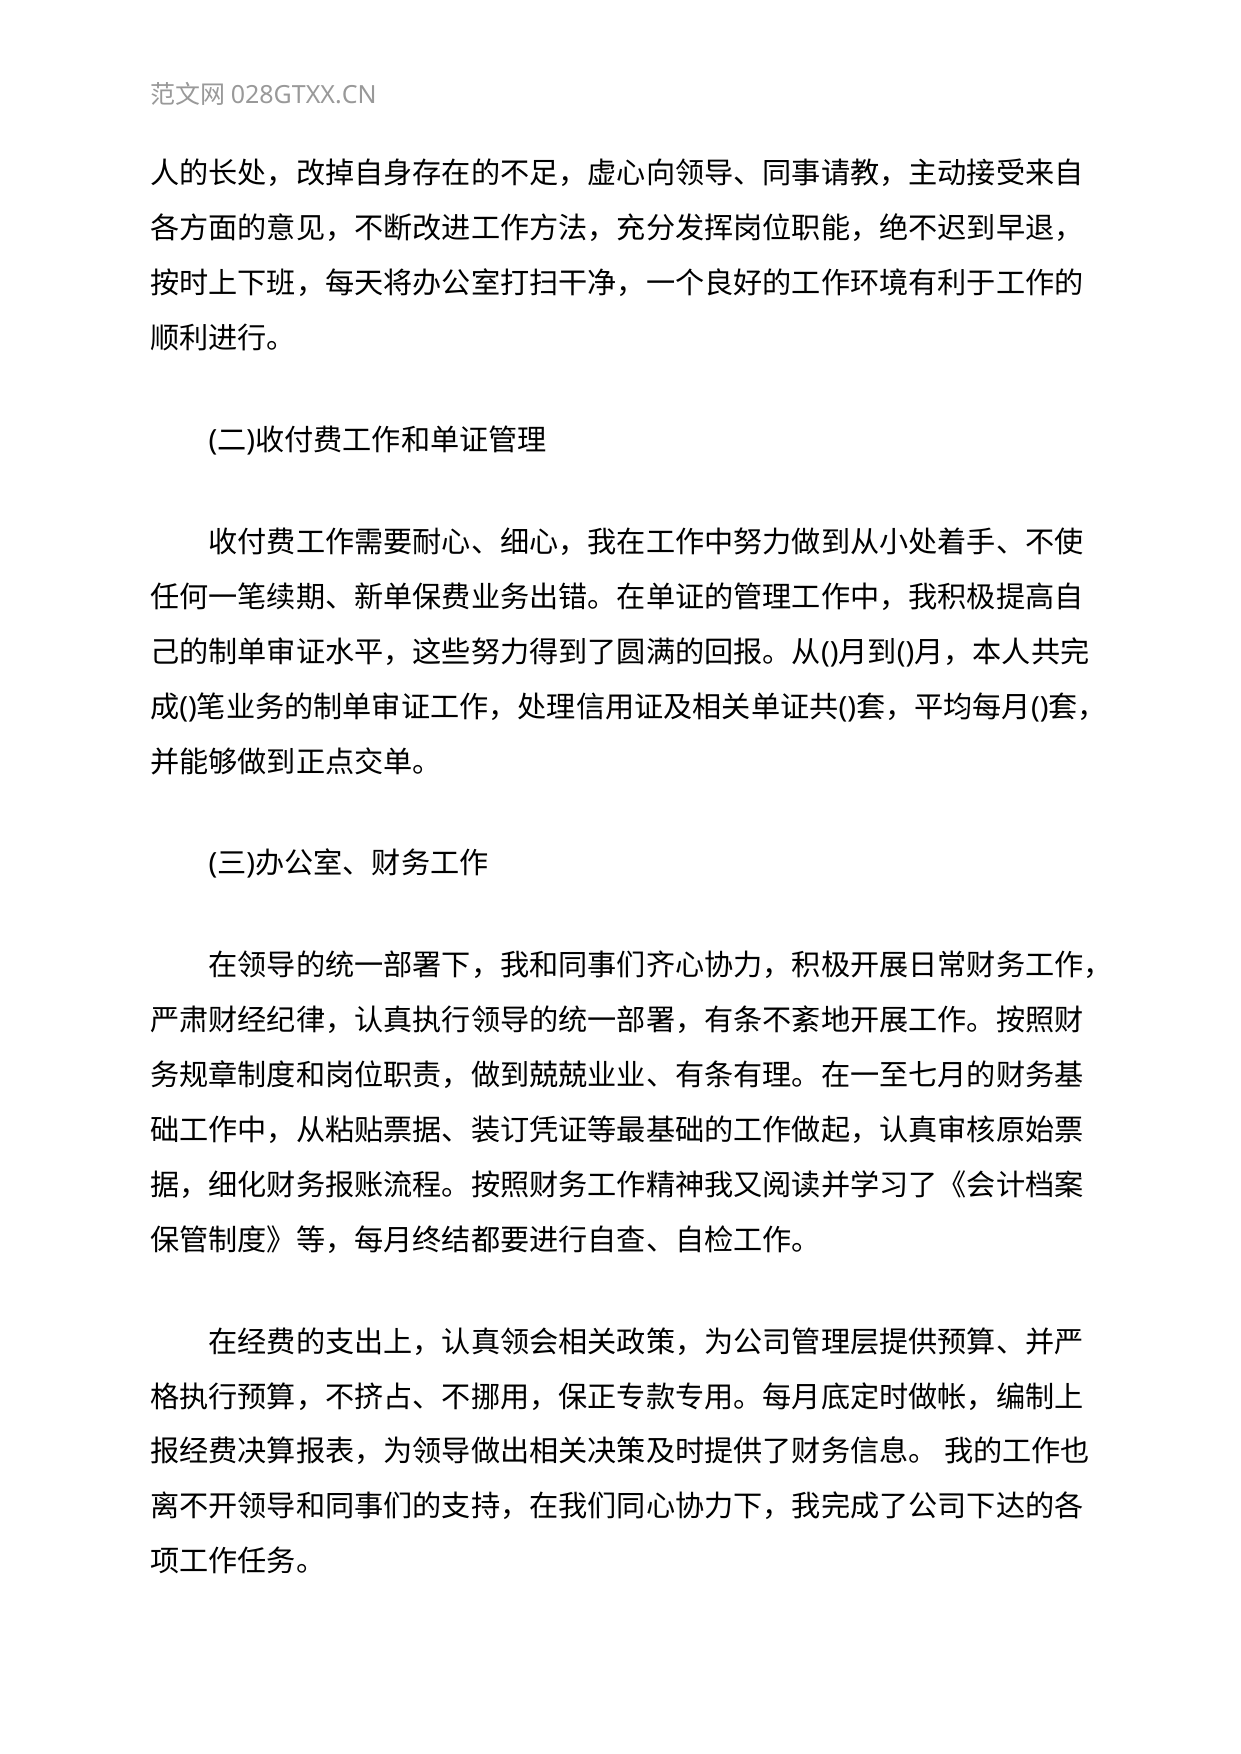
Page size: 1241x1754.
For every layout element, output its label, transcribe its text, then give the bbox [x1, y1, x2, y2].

text 收付费工作需要耐心、细心，我在工作中努力做到从小处着手、不使任何一笔续期、新单保费业务出错。在单证的管理工作中，我积极提高自己的制单审证水平，这些努力得到了圆满的回报。从()月到()月，本人共完成()笔业务的制单审证工作，处理信用证及相关单证共()套，平均每月()套，并能够做到正点交单。 [150, 518, 1090, 781]
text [150, 150, 1090, 357]
text (三)办公室、财务工作 [150, 840, 1090, 882]
text 在领导的统一部署下，我和同事们齐心协力，积极开展日常财务工作，严肃财经纪律，认真执行领导的统一部署，有条不紊地开展工作。按照财务规章制度和岗位职责，做到兢兢业业、有条有理。在一至七月的财务基础工作中，从粘贴票据、装订凭证等最基础的工作做起，认真审核原始票据，细化财务报账流程。按照财务工作精神我又阅读并学习了《会计档案保管制度》等，每月终结都要进行自查、自检工作。 [150, 942, 1090, 1259]
text 在经费的支出上，认真领会相关政策，为公司管理层提供预算、并严格执行预算，不挤占、不挪用，保正专款专用。每月底定时做帐，编制上报经费决算报表，为领导做出相关决策及时提供了财务信息。 我的工作也离不开领导和同事们的支持，在我们同心协力下，我完成了公司下达的各项工作任务。 [150, 1318, 1090, 1580]
text (二)收付费工作和单证管理 [150, 416, 1090, 459]
